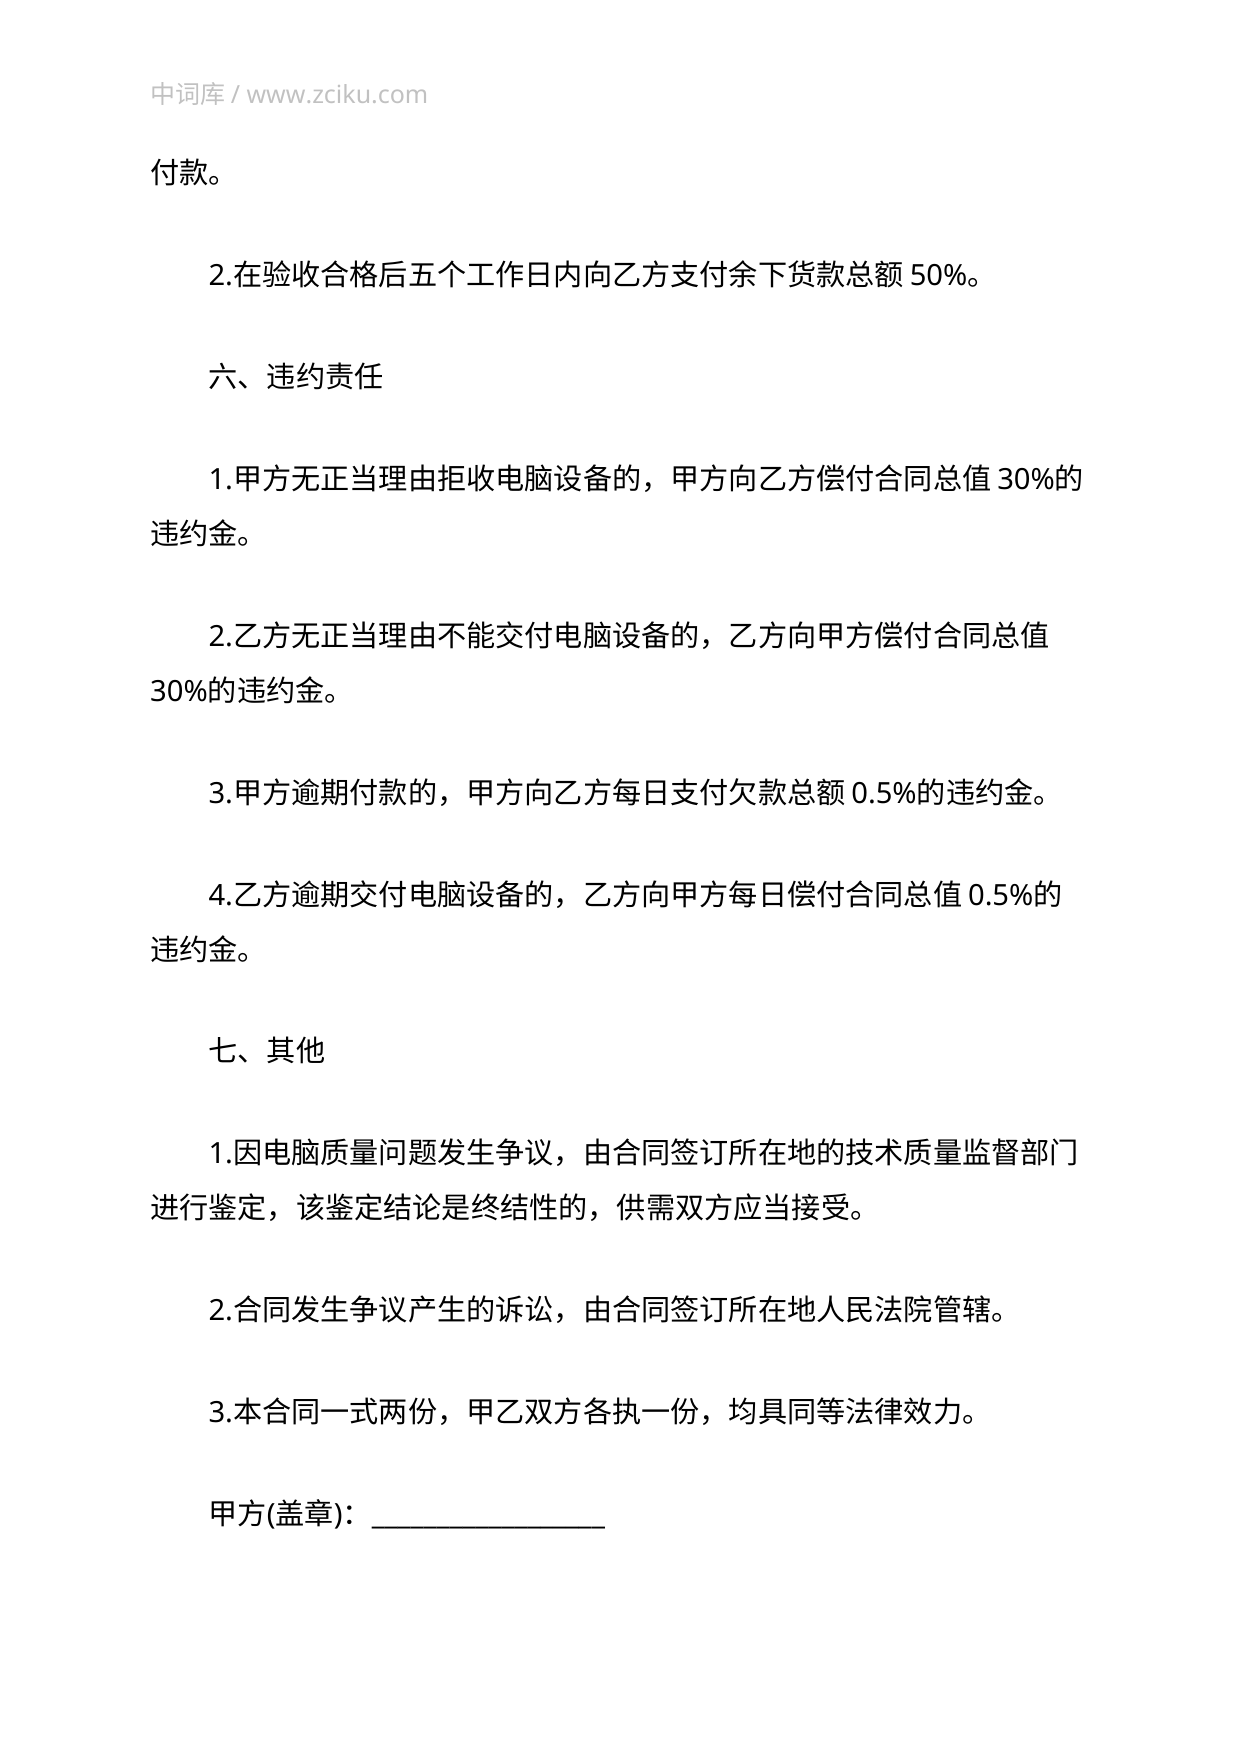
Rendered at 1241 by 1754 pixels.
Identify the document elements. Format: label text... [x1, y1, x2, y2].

text 七、其他 [150, 1028, 1090, 1070]
text 4.乙方逾期交付电脑设备的，乙方向甲方每日偿付合同总值0.5%的违约金。 [150, 871, 1090, 968]
text 3.甲方逾期付款的，甲方向乙方每日支付欠款总额0.5%的违约金。 [150, 769, 1090, 812]
text 1.甲方无正当理由拒收电脑设备的，甲方向乙方偿付合同总值30%的违约金。 [150, 456, 1090, 553]
text 1.因电脑质量问题发生争议，由合同签订所在地的技术质量监督部门进行鉴定，该鉴定结论是终结性的，供需双方应当接受。 [150, 1130, 1090, 1227]
text 2.在验收合格后五个工作日内向乙方支付余下货款总额50%。 [150, 252, 1090, 294]
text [150, 150, 1090, 192]
text 3.本合同一式两份，甲乙双方各执一份，均具同等法律效力。 [150, 1388, 1090, 1431]
text 2.合同发生争议产生的诉讼，由合同签订所在地人民法院管辖。 [150, 1287, 1090, 1329]
text 甲方(盖章)：__________________ [150, 1491, 1090, 1533]
text 2.乙方无正当理由不能交付电脑设备的，乙方向甲方偿付合同总值30%的违约金。 [150, 612, 1090, 710]
text 六、违约责任 [150, 354, 1090, 396]
